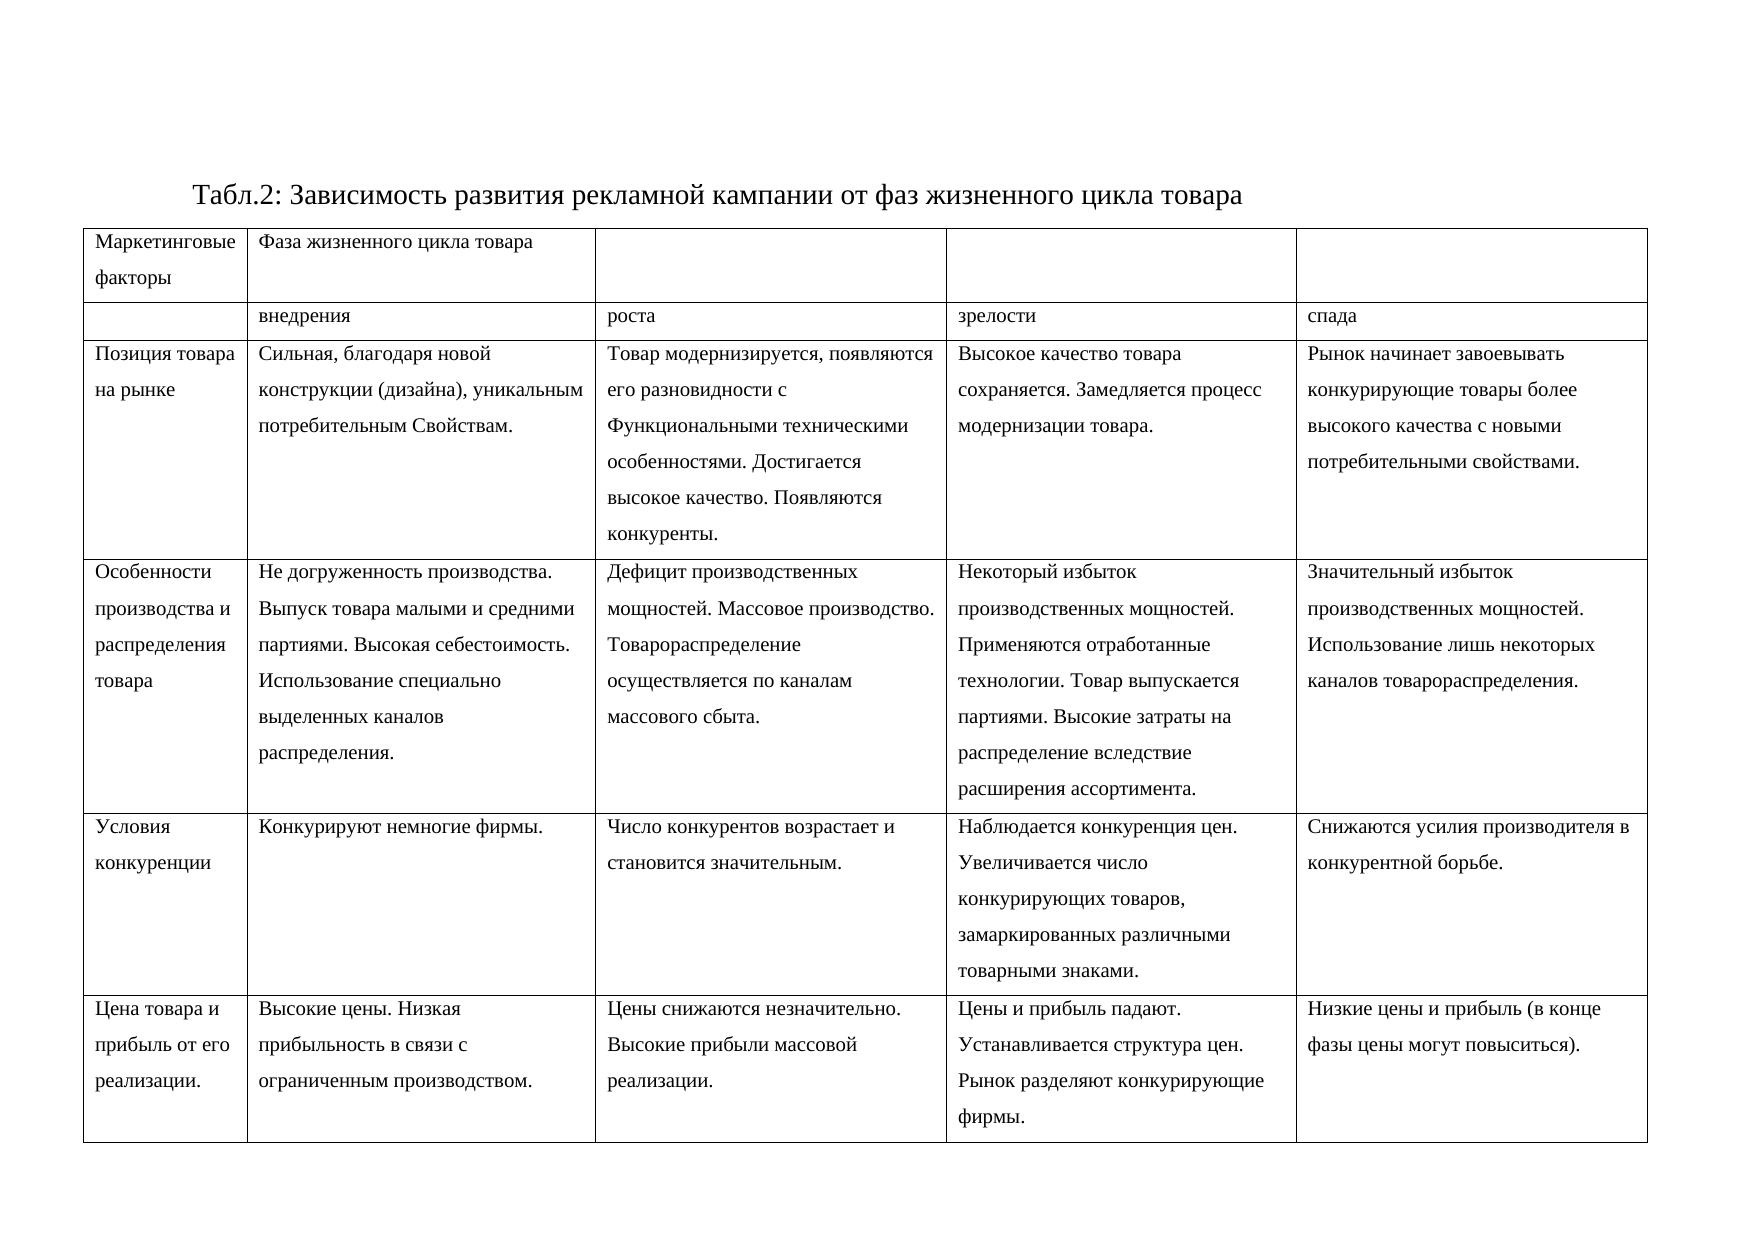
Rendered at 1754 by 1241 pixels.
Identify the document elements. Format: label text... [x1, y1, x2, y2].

table_cell Сильная, благодаря новой конструкции (дизайна), уникальным потребительным Свойствам. [248, 341, 595, 558]
table_cell Условия конкуренции [84, 814, 247, 995]
table_header [596, 229, 946, 302]
table_cell зрелости [947, 303, 1296, 340]
table_cell спада [1297, 303, 1647, 340]
table_header [1297, 229, 1647, 302]
table_cell Конкурируют немногие фирмы. [248, 814, 595, 995]
table_header [947, 229, 1296, 302]
table_cell Позиция товара на рынке [84, 341, 247, 558]
table_cell [84, 303, 247, 340]
table_cell Низкие цены и прибыль (в конце фазы цены могут повыситься). [1297, 996, 1647, 1142]
table_cell Цена товара и прибыль от его реализации. [84, 996, 247, 1142]
table_cell Высокое качество товара сохраняется. Замедляется процесс модернизации товара. [947, 341, 1296, 558]
table_cell Дефицит производственных мощностей. Массовое производство. Товарораспределение осуществляется по каналам массового сбыта. [596, 560, 946, 813]
table_cell Некоторый избыток производственных мощностей. Применяются отработанные технологии. Товар выпускается партиями. Высокие затраты на распределение вследствие расширения ассортимента. [947, 560, 1296, 813]
table_cell Значительный избыток производственных мощностей. Использование лишь некоторых каналов товарораспределения. [1297, 560, 1647, 813]
text Табл.2: Зависимость развития рекламной кампании от фаз жизненного цикла товара [118, 177, 1636, 211]
table_cell Особенности производства и распределения товара [84, 560, 247, 813]
table_header Маркетинговые факторы [84, 229, 247, 302]
table_cell Высокие цены. Низкая прибыльность в связи с ограниченным производством. [248, 996, 595, 1142]
table_cell Число конкурентов возрастает и становится значительным. [596, 814, 946, 995]
table_cell Наблюдается конкуренция цен. Увеличивается число конкурирующих товаров, замаркированных различными товарными знаками. [947, 814, 1296, 995]
table_cell Не догруженность производства. Выпуск товара малыми и средними партиями. Высокая себестоимость. Использование специально выделенных каналов распределения. [248, 560, 595, 813]
table_cell Товар модернизируется, появляются его разновидности с Функциональными техническими особенностями. Достигается высокое качество. Появляются конкуренты. [596, 341, 946, 558]
table_header Фаза жизненного цикла товара [248, 229, 595, 302]
table_cell роста [596, 303, 946, 340]
table_cell внедрения [248, 303, 595, 340]
table_cell Цены и прибыль падают. Устанавливается структура цен. Рынок разделяют конкурирующие фирмы. [947, 996, 1296, 1142]
table_cell Снижаются усилия производителя в конкурентной борьбе. [1297, 814, 1647, 995]
table_cell Цены снижаются незначительно. Высокие прибыли массовой реализации. [596, 996, 946, 1142]
table_cell Рынок начинает завоевывать конкурирующие товары более высокого качества с новыми потребительными свойствами. [1297, 341, 1647, 558]
